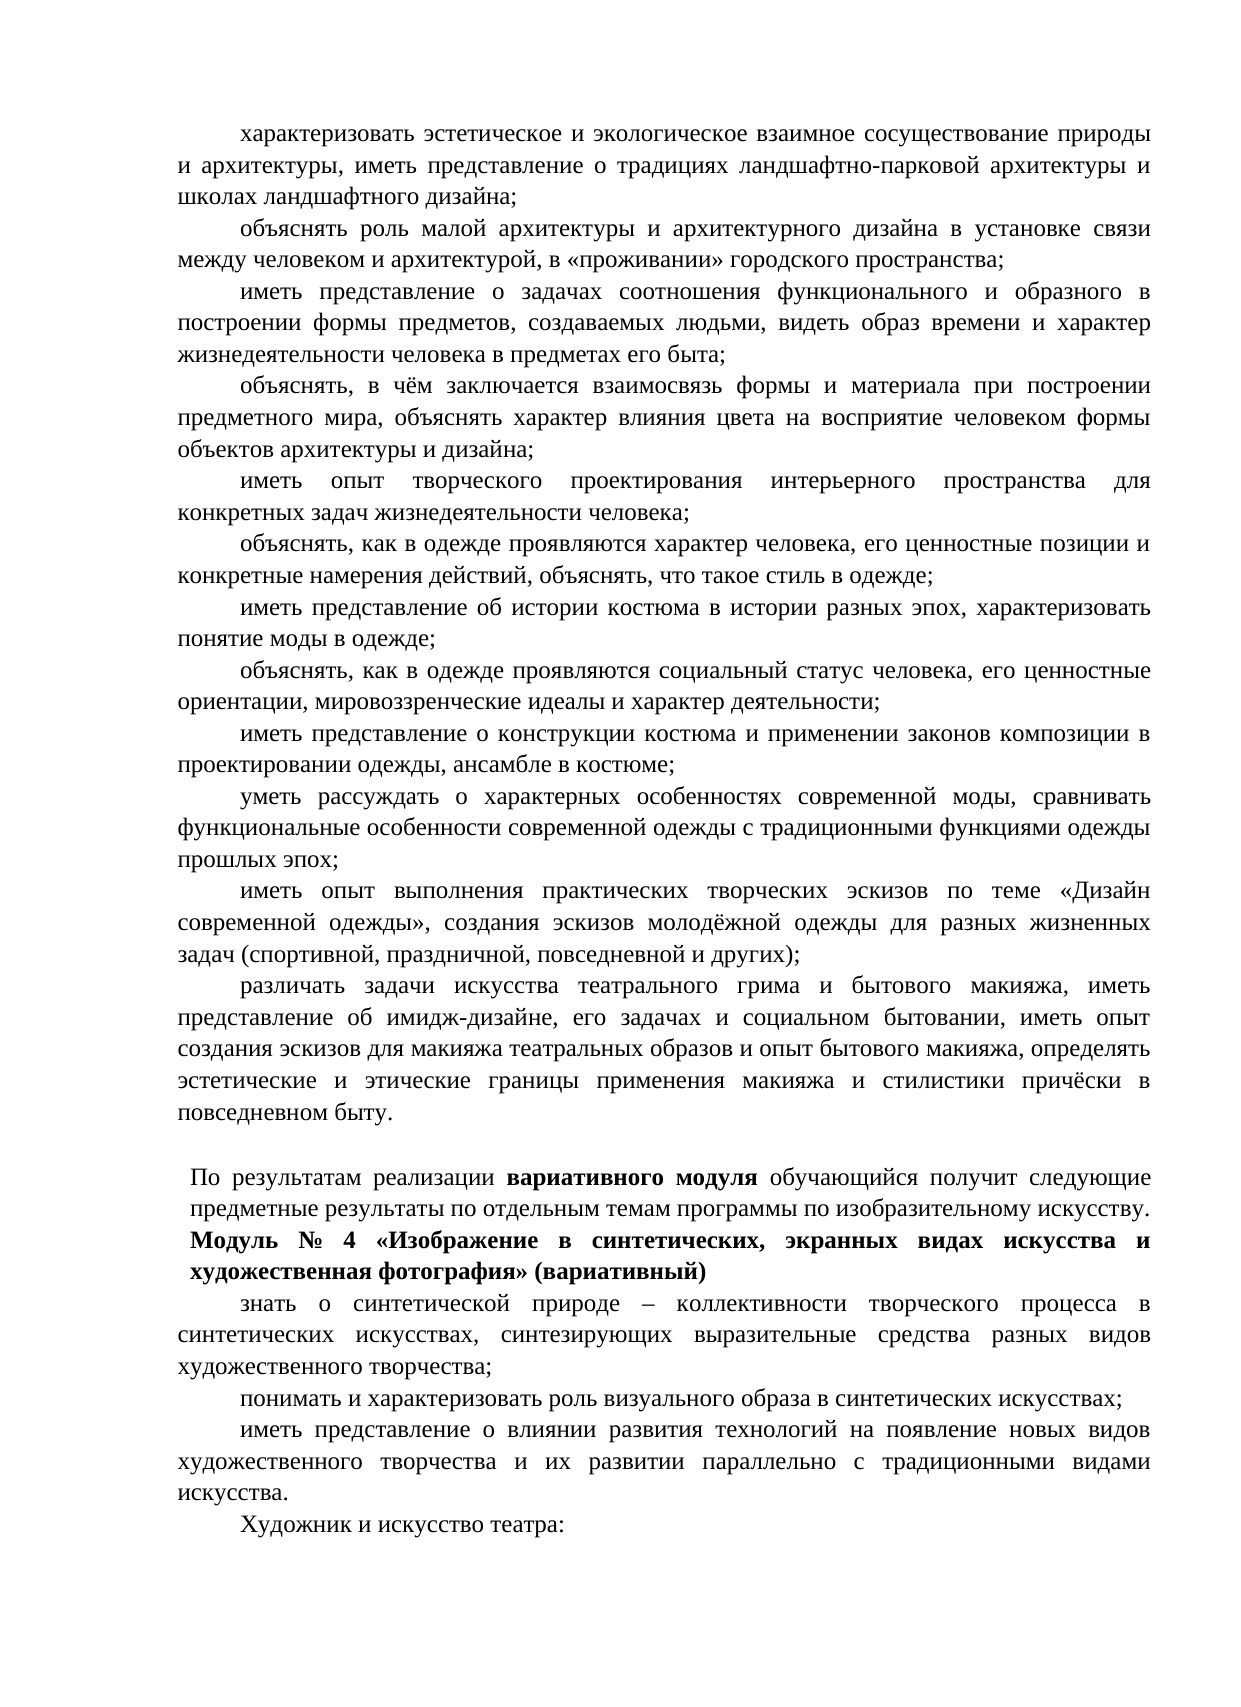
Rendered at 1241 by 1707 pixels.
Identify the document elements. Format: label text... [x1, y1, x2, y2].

text объяснять, как в одежде проявляются социальный статус человека, его ценностные ориентации, мировоззренческие идеалы и характер деятельности; [177, 655, 1152, 715]
text Модуль № 4 «Изображение в синтетических, экранных видах искусства и художественная фотография» (вариативный) [190, 1225, 1152, 1285]
text иметь представление о влиянии развития технологий на появление новых видов художественного творчества и их развитии параллельно с традиционными видами искусства. [177, 1414, 1152, 1506]
text По результатам реализации вариативного модуля обучающийся получит следующие предметные результаты по отдельным темам программы по изобразительному искусству. [190, 1162, 1152, 1222]
text знать о синтетической природе – коллективности творческого процесса в синтетических искусствах, синтезирующих выразительные средства разных видов художественного творчества; [177, 1288, 1152, 1380]
text иметь опыт выполнения практических творческих эскизов по теме «Дизайн современной одежды», создания эскизов молодёжной одежды для разных жизненных задач (спортивной, праздничной, повседневной и других); [177, 876, 1152, 967]
text иметь представление об истории костюма в истории разных эпох, характеризовать понятие моды в одежде; [177, 592, 1152, 652]
text объяснять, в чём заключается взаимосвязь формы и материала при построении предметного мира, объяснять характер влияния цвета на восприятие человеком формы объектов архитектуры и дизайна; [177, 371, 1152, 462]
text объяснять роль малой архитектуры и архитектурного дизайна в установке связи между человеком и архитектурой, в «проживании» городского пространства; [177, 213, 1152, 273]
text иметь опыт творческого проектирования интерьерного пространства для конкретных задач жизнедеятельности человека; [177, 465, 1152, 526]
text различать задачи искусства театрального грима и бытового макияжа, иметь представление об имидж-дизайне, его задачах и социальном бытовании, иметь опыт создания эскизов для макияжа театральных образов и опыт бытового макияжа, определять эстетические и этические границы применения макияжа и стилистики причёски в повседневном быту. [177, 970, 1152, 1125]
text иметь представление о конструкции костюма и применении законов композиции в проектировании одежды, ансамбле в костюме; [177, 718, 1152, 778]
text понимать и характеризовать роль визуального образа в синтетических искусствах; [177, 1383, 1152, 1411]
text иметь представление о задачах соотношения функционального и образного в построении формы предметов, создаваемых людьми, видеть образ времени и характер жизнедеятельности человека в предметах его быта; [177, 276, 1152, 368]
text объяснять, как в одежде проявляются характер человека, его ценностные позиции и конкретные намерения действий, объяснять, что такое стиль в одежде; [177, 528, 1152, 589]
text Художник и искусство театра: [177, 1509, 1152, 1538]
text характеризовать эстетическое и экологическое взаимное сосуществование природы и архитектуры, иметь представление о традициях ландшафтно-парковой архитектуры и школах ландшафтного дизайна; [177, 118, 1152, 210]
text уметь рассуждать о характерных особенностях современной моды, сравнивать функциональные особенности современной одежды с традиционными функциями одежды прошлых эпох; [177, 781, 1152, 873]
